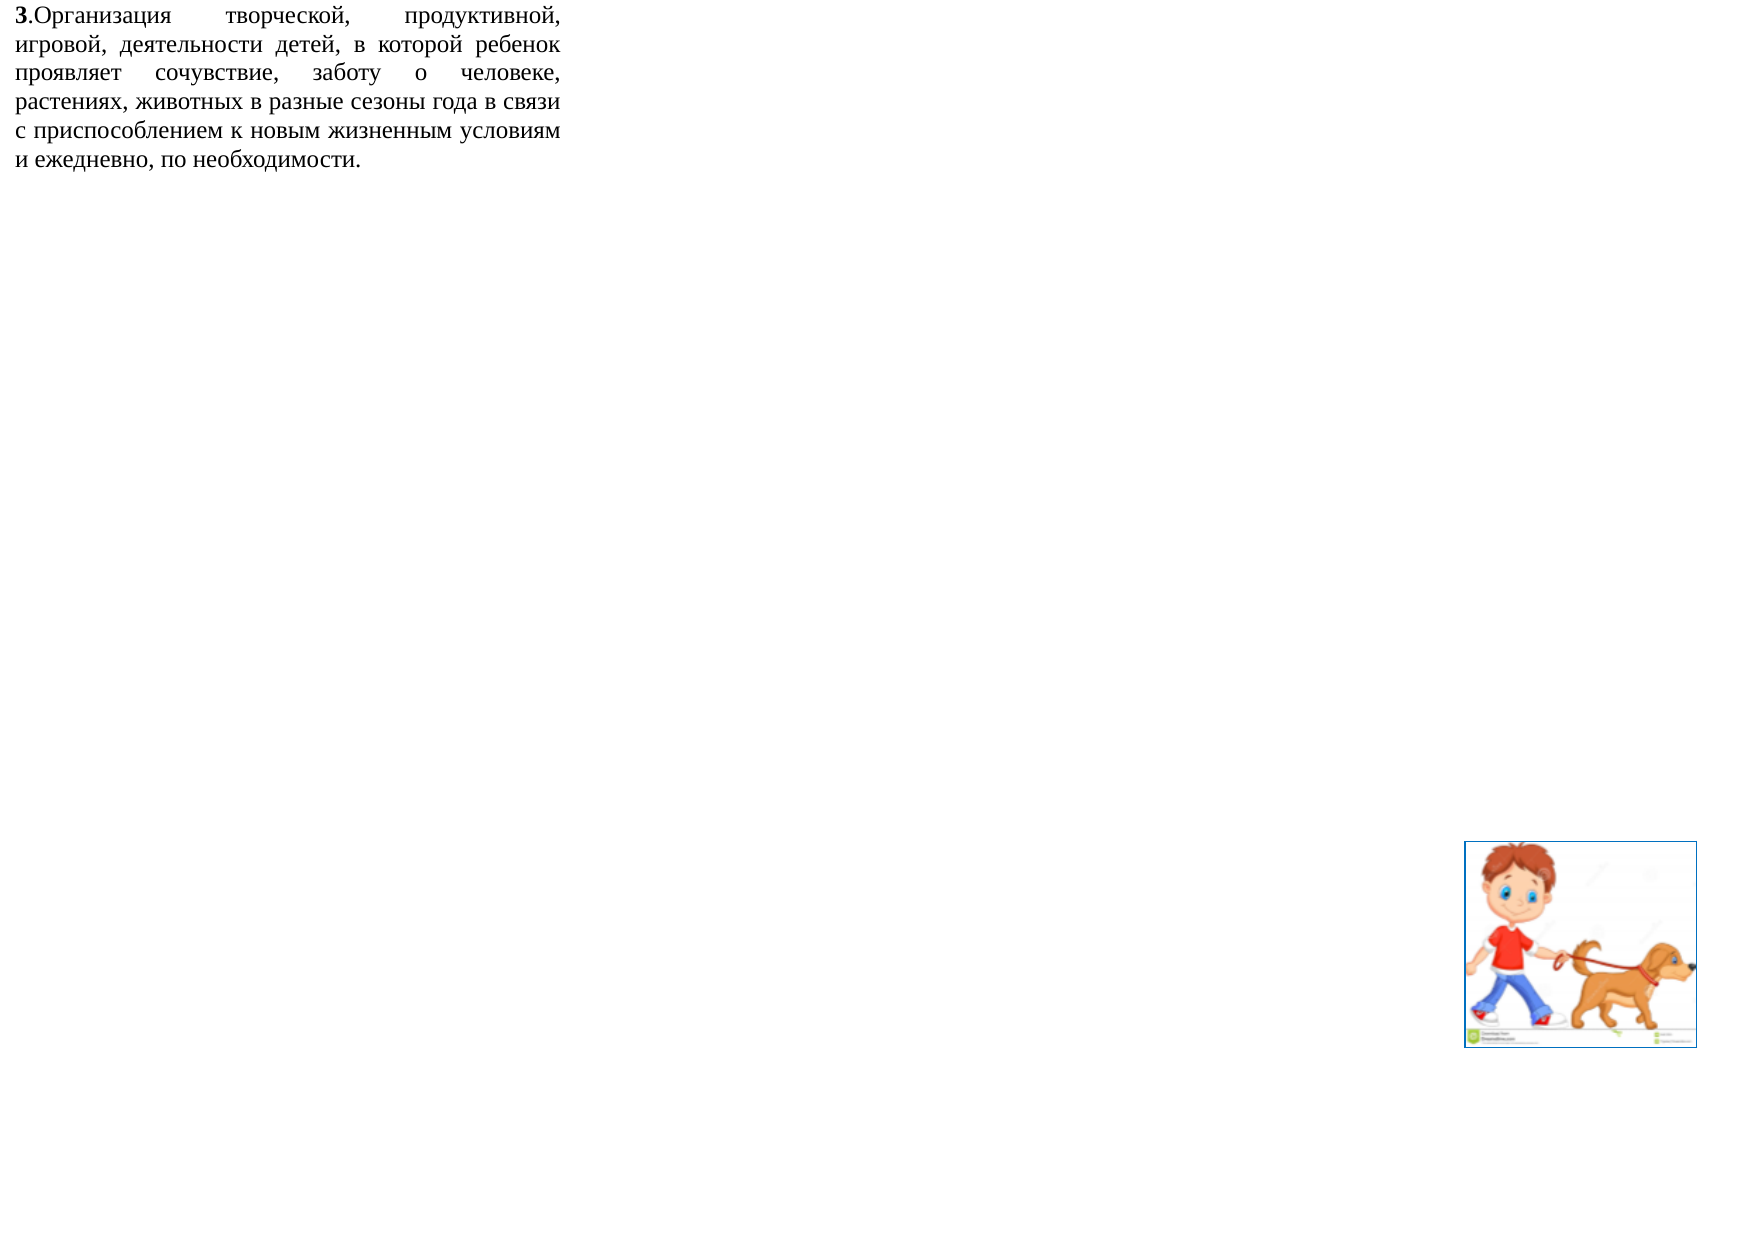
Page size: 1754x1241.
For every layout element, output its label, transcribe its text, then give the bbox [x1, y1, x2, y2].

picture [1466, 842, 1696, 1047]
text 3.Организация творческой, продуктивной, игровой, деятельности детей, в которой ребенок проявляет сочувствие, заботу о человеке, растениях, животных в разные сезоны года в связи с приспособлением к новым жизненным условиям и ежедневно, по необходимости. [15, 0, 561, 172]
